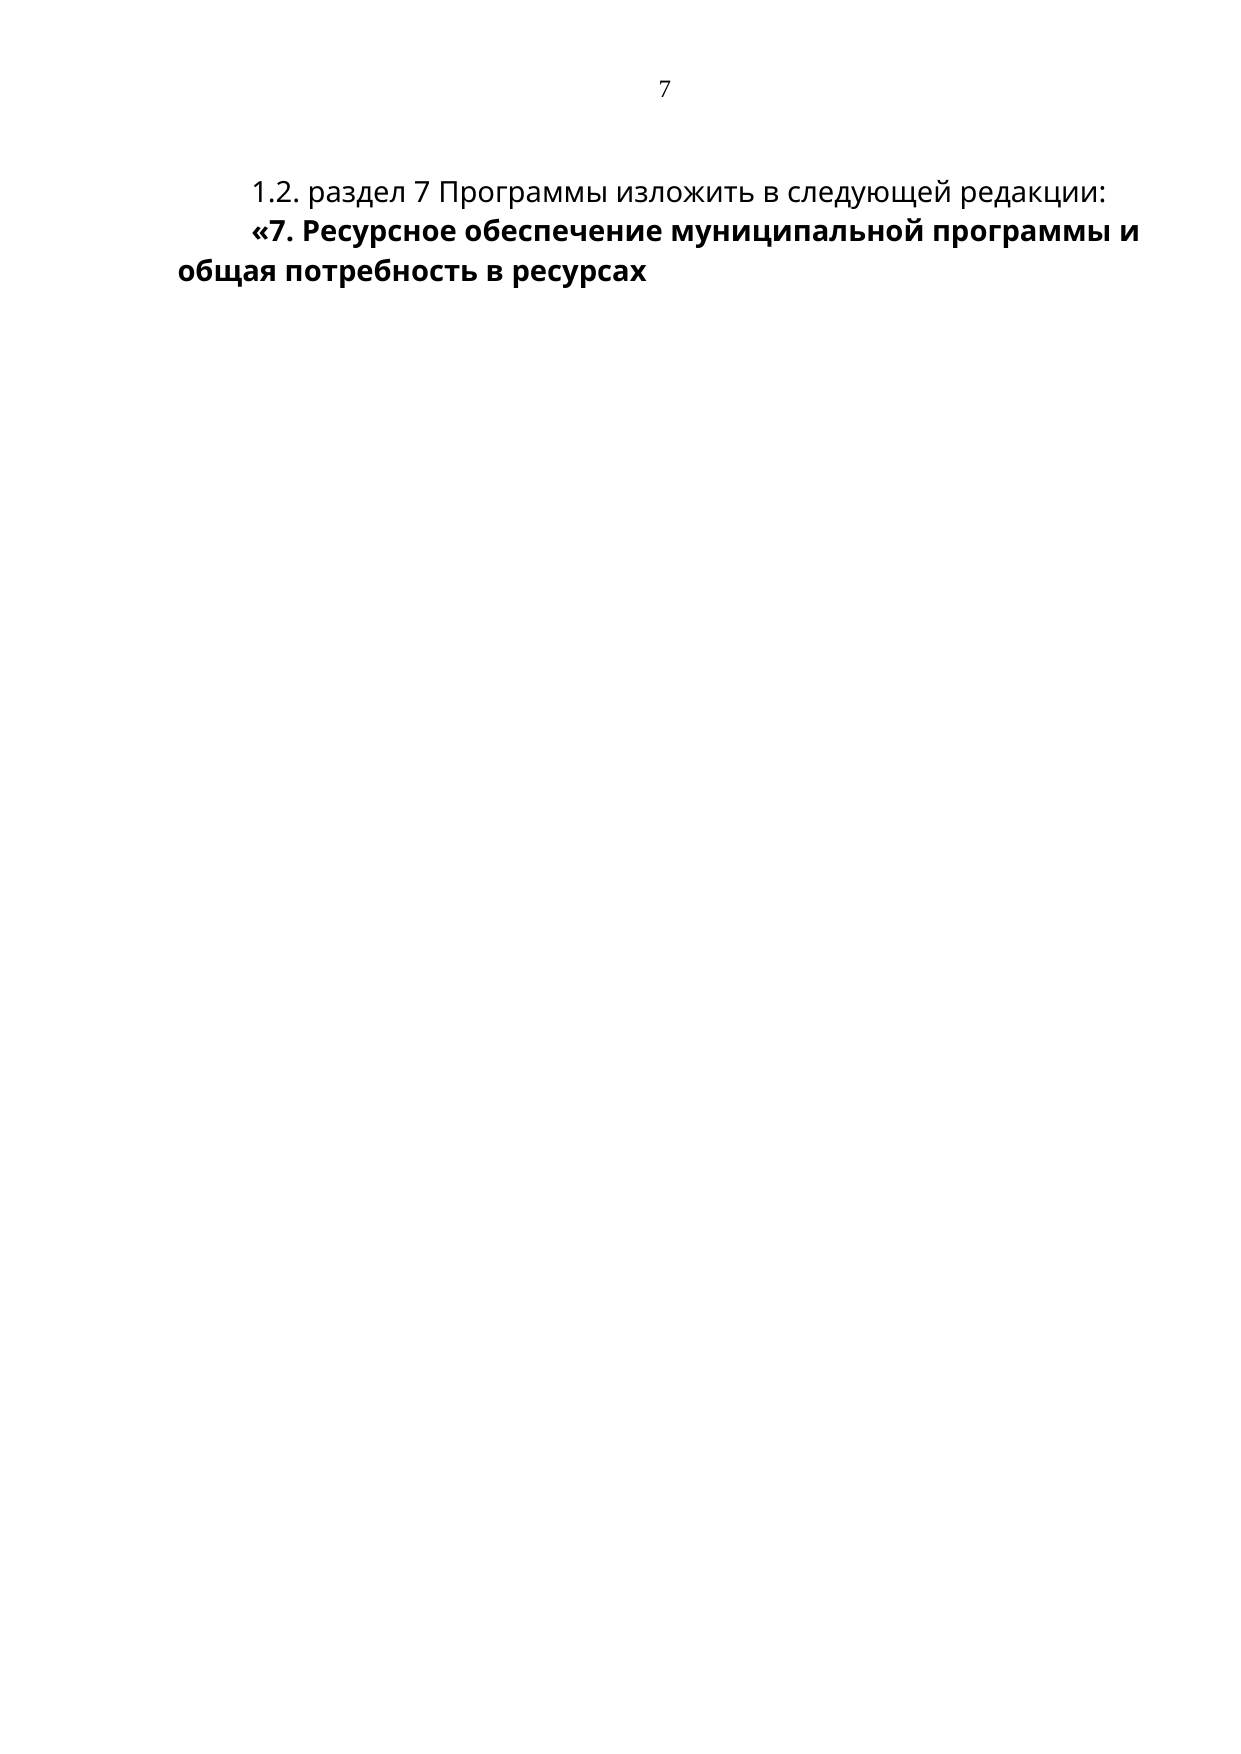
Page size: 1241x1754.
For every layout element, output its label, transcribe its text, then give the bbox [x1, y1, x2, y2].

text «7. Ресурсное обеспечение муниципальной программы и общая потребность в ресурсах [177, 211, 1152, 290]
text 1.2. раздел 7 Программы изложить в следующей редакции: [177, 171, 1152, 211]
